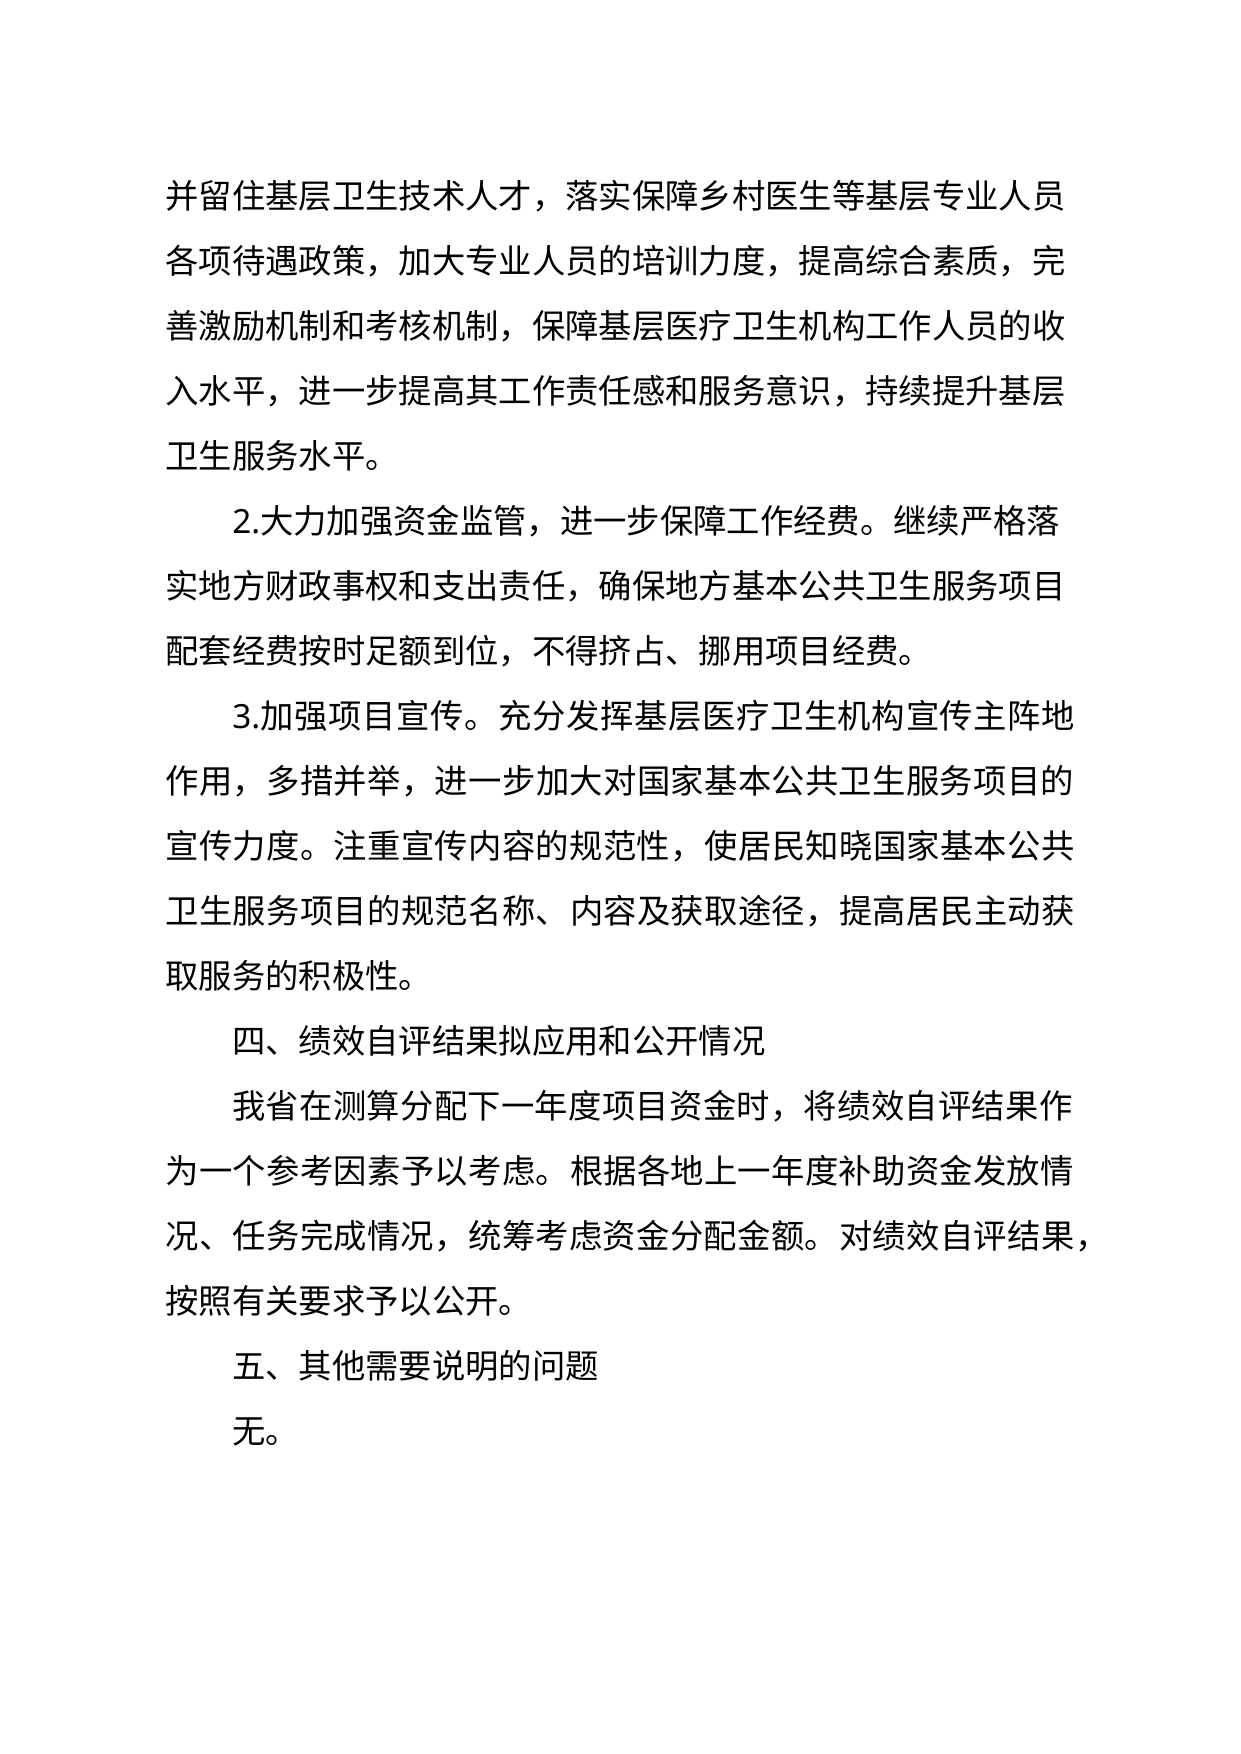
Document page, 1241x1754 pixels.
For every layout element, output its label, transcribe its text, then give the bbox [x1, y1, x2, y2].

text 无。 [165, 1397, 1075, 1527]
text 3.加强项目宣传。充分发挥基层医疗卫生机构宣传主阵地作用，多措并举，进一步加大对国家基本公共卫生服务项目的宣传力度。注重宣传内容的规范性，使居民知晓国家基本公共卫生服务项目的规范名称、内容及获取途径，提高居民主动获取服务的积极性。 [165, 682, 1075, 1007]
text 我省在测算分配下一年度项目资金时，将绩效自评结果作为一个参考因素予以考虑。根据各地上一年度补助资金发放情况、任务完成情况，统筹考虑资金分配金额。对绩效自评结果，按照有关要求予以公开。 [165, 1072, 1075, 1332]
text 2.大力加强资金监管，进一步保障工作经费。继续严格落实地方财政事权和支出责任，确保地方基本公共卫生服务项目配套经费按时足额到位，不得挤占、挪用项目经费。 [165, 487, 1075, 682]
text 四、绩效自评结果拟应用和公开情况 [165, 1007, 1075, 1072]
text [165, 162, 1075, 487]
text 五、其他需要说明的问题 [165, 1332, 1075, 1397]
